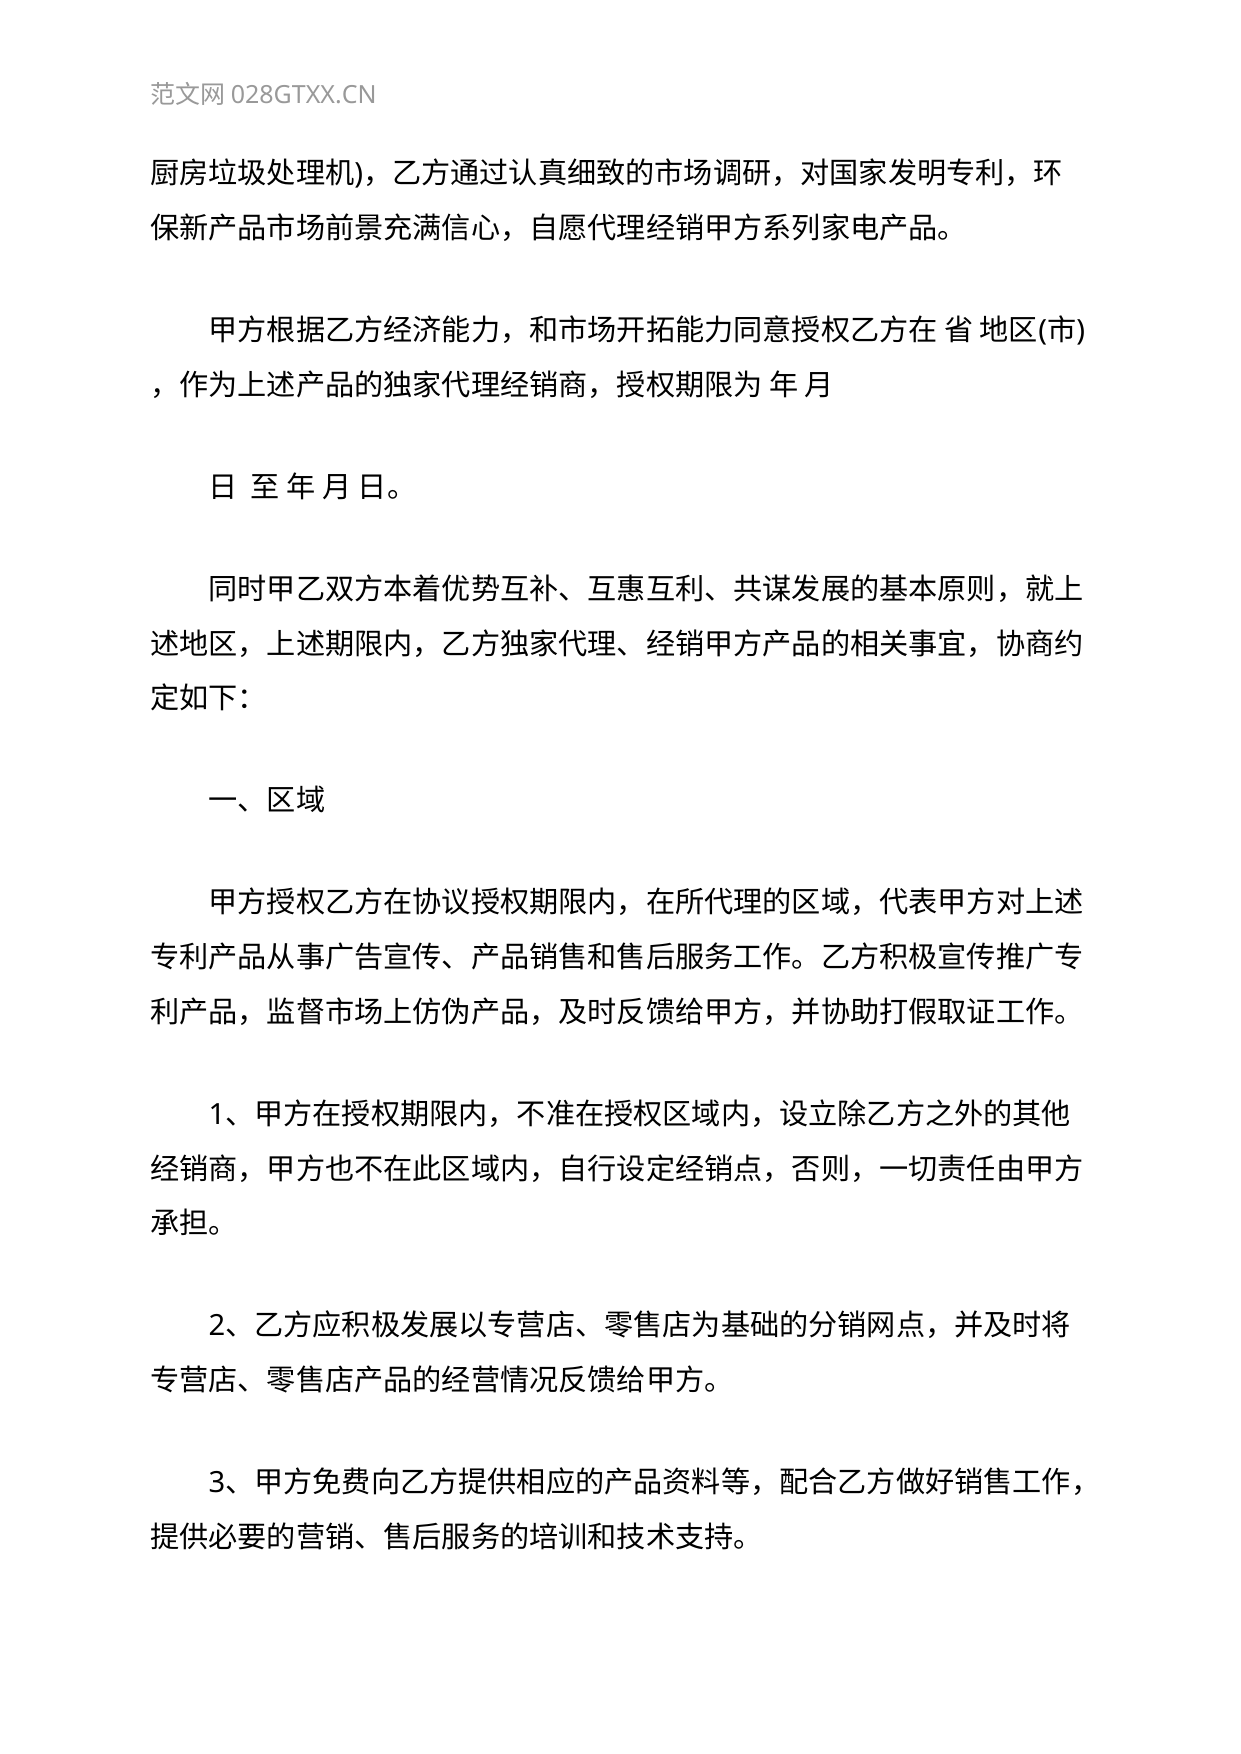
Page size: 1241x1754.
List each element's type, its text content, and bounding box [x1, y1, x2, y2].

text 一、区域 [150, 777, 1090, 819]
text 日 至 年 月 日。 [150, 463, 1090, 506]
text 甲方授权乙方在协议授权期限内，在所代理的区域，代表甲方对上述专利产品从事广告宣传、产品销售和售后服务工作。乙方积极宣传推广专利产品，监督市场上仿伪产品，及时反馈给甲方，并协助打假取证工作。 [150, 879, 1090, 1031]
text 同时甲乙双方本着优势互补、互惠互利、共谋发展的基本原则，就上述地区，上述期限内，乙方独家代理、经销甲方产品的相关事宜，协商约定如下： [150, 565, 1090, 717]
text 3、甲方免费向乙方提供相应的产品资料等，配合乙方做好销售工作，提供必要的营销、售后服务的培训和技术支持。 [150, 1459, 1090, 1556]
text 2、乙方应积极发展以专营店、零售店为基础的分销网点，并及时将专营店、零售店产品的经营情况反馈给甲方。 [150, 1302, 1090, 1399]
text 甲方根据乙方经济能力，和市场开拓能力同意授权乙方在 省 地区(市) ，作为上述产品的独家代理经销商，授权期限为 年 月 [150, 307, 1090, 404]
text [150, 150, 1090, 247]
text 1、甲方在授权期限内，不准在授权区域内，设立除乙方之外的其他经销商，甲方也不在此区域内，自行设定经销点，否则，一切责任由甲方承担。 [150, 1090, 1090, 1242]
